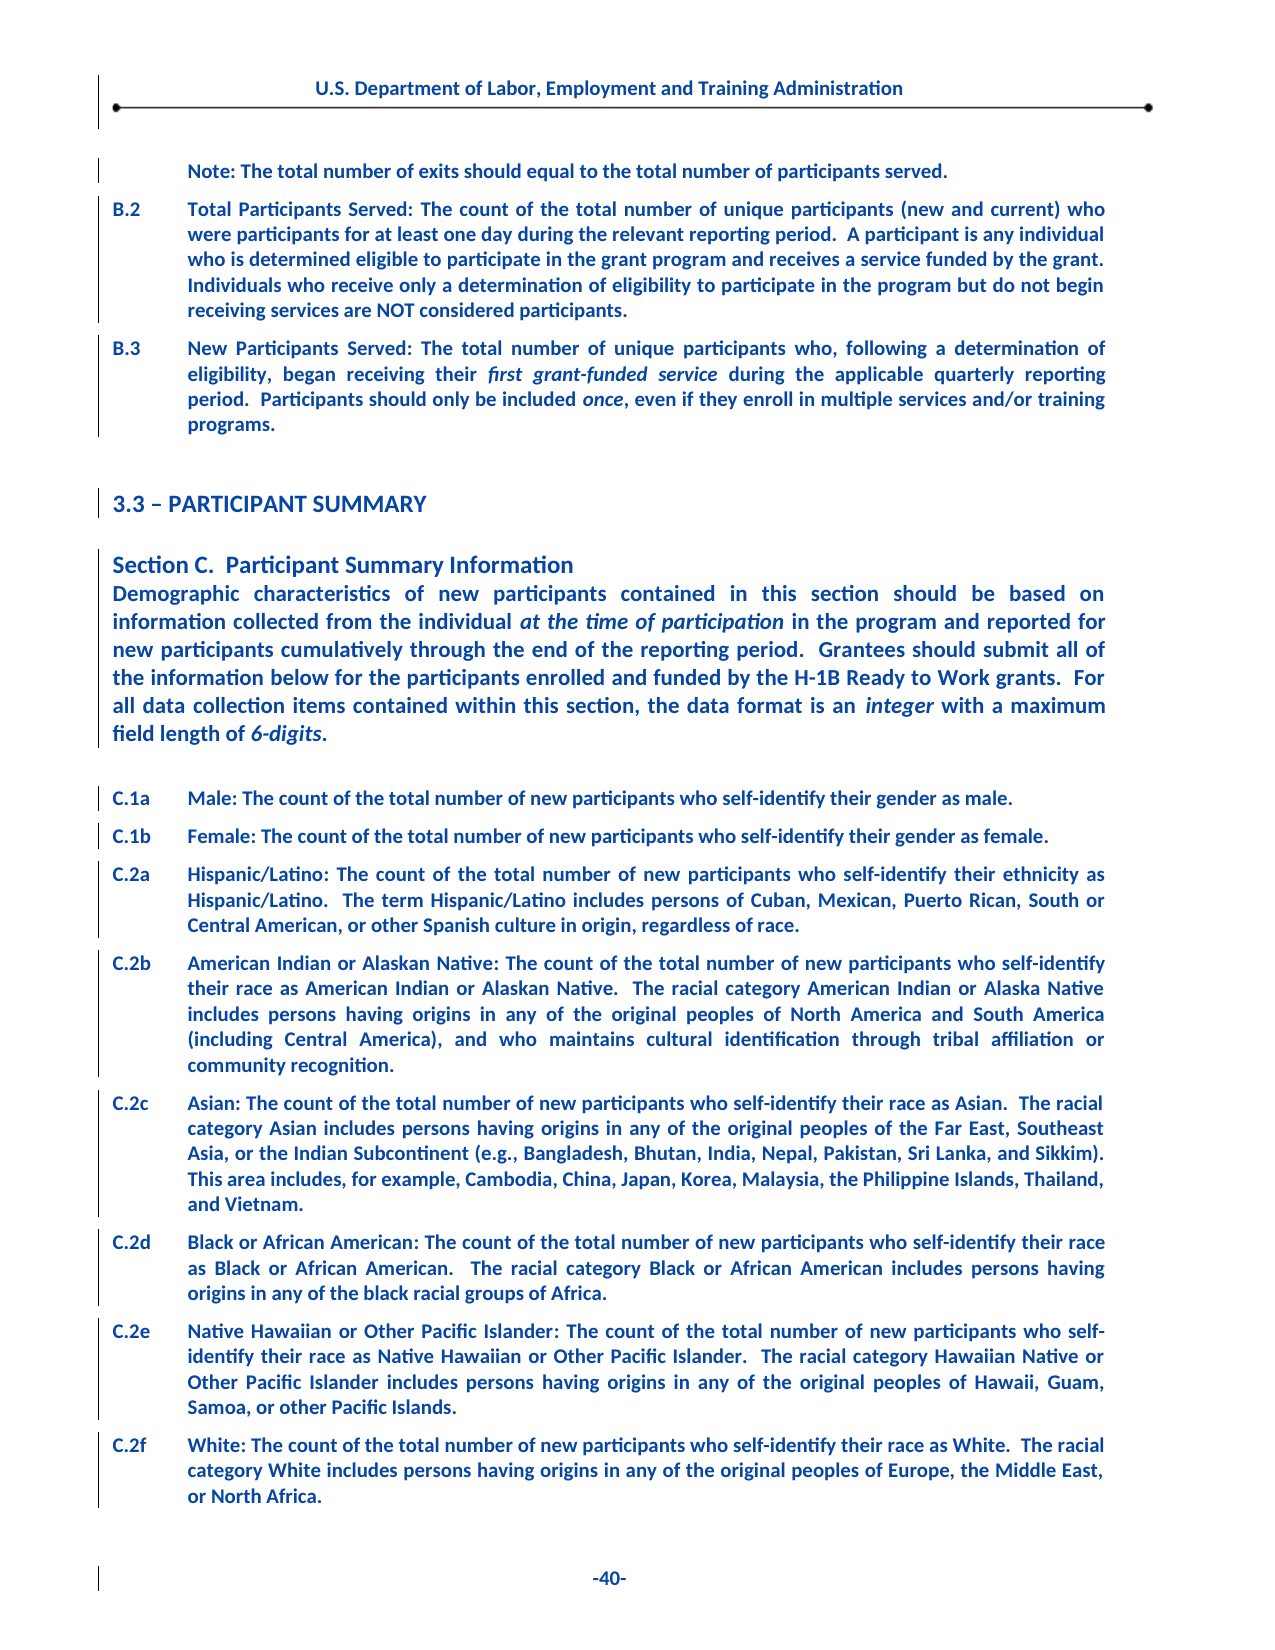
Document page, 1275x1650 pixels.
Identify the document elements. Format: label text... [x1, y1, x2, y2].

text Demographic characteristics of new participants contained in this section should be based on information collected from the individual at the time of participation in the program and reported for new participants cumulatively through the end of the reporting period. Grantees should submit all of the information below for the participants enrolled and funded by the H-1B Ready to Work grants. For all data collection items contained within this section, the data format is an integer with a maximum field length of 6-digits. [112, 579, 1106, 748]
text C.2f White: The count of the total number of new participants who self-identify their race as White. The racial category White includes persons having origins in any of the original peoples of Europe, the Middle East, or North Africa. [112, 1432, 1106, 1508]
text C.1b Female: The count of the total number of new participants who self-identify their gender as female. [112, 823, 1106, 849]
text Note: The total number of exits should equal to the total number of participants served. [187, 158, 1106, 183]
picture [112, 100, 1155, 118]
text C.2b American Indian or Alaskan Native: The count of the total number of new participants who self-identify their race as American Indian or Alaskan Native. The racial category American Indian or Alaska Native includes persons having origins in any of the original peoples of North America and South America (including Central America), and who maintains cultural identification through tribal affiliation or community recognition. [112, 950, 1106, 1077]
subtitle 3.3 – PARTICIPANT SUMMARY [112, 488, 1106, 518]
text B.2 Total Participants Served: The count of the total number of unique participants (new and current) who were participants for at least one day during the relevant reporting period. A participant is any individual who is determined eligible to participate in the grant program and receives a service funded by the grant. Individuals who receive only a determination of eligibility to participate in the program but do not begin receiving services are NOT considered participants. [112, 196, 1106, 323]
text C.2c Asian: The count of the total number of new participants who self-identify their race as Asian. The racial category Asian includes persons having origins in any of the original peoples of the Far East, Southeast Asia, or the Indian Subcontinent (e.g., Bangladesh, Bhutan, India, Nepal, Pakistan, Sri Lanka, and Sikkim). This area includes, for example, Cambodia, China, Japan, Korea, Malaysia, the Philippine Islands, Thailand, and Vietnam. [112, 1090, 1106, 1217]
text C.2d Black or African American: The count of the total number of new participants who self-identify their race as Black or African American. The racial category Black or African American includes persons having origins in any of the black racial groups of Africa. [112, 1229, 1106, 1306]
text C.2a Hispanic/Latino: The count of the total number of new participants who self-identify their ethnicity as Hispanic/Latino. The term Hispanic/Latino includes persons of Cuban, Mexican, Puerto Rican, South or Central American, or other Spanish culture in origin, regardless of race. [112, 861, 1106, 938]
text Section C. Participant Summary Information [112, 549, 1106, 579]
text C.1a Male: The count of the total number of new participants who self-identify their gender as male. [112, 786, 1106, 811]
text C.2e Native Hawaiian or Other Pacific Islander: The count of the total number of new participants who self-identify their race as Native Hawaiian or Other Pacific Islander. The racial category Hawaiian Native or Other Pacific Islander includes persons having origins in any of the original peoples of Hawaii, Guam, Samoa, or other Pacific Islands. [112, 1318, 1106, 1420]
text B.3 New Participants Served: The total number of unique participants who, following a determination of eligibility, began receiving their first grant-funded service during the applicable quarterly reporting period. Participants should only be included once, even if they enroll in multiple services and/or training programs. [112, 335, 1106, 437]
